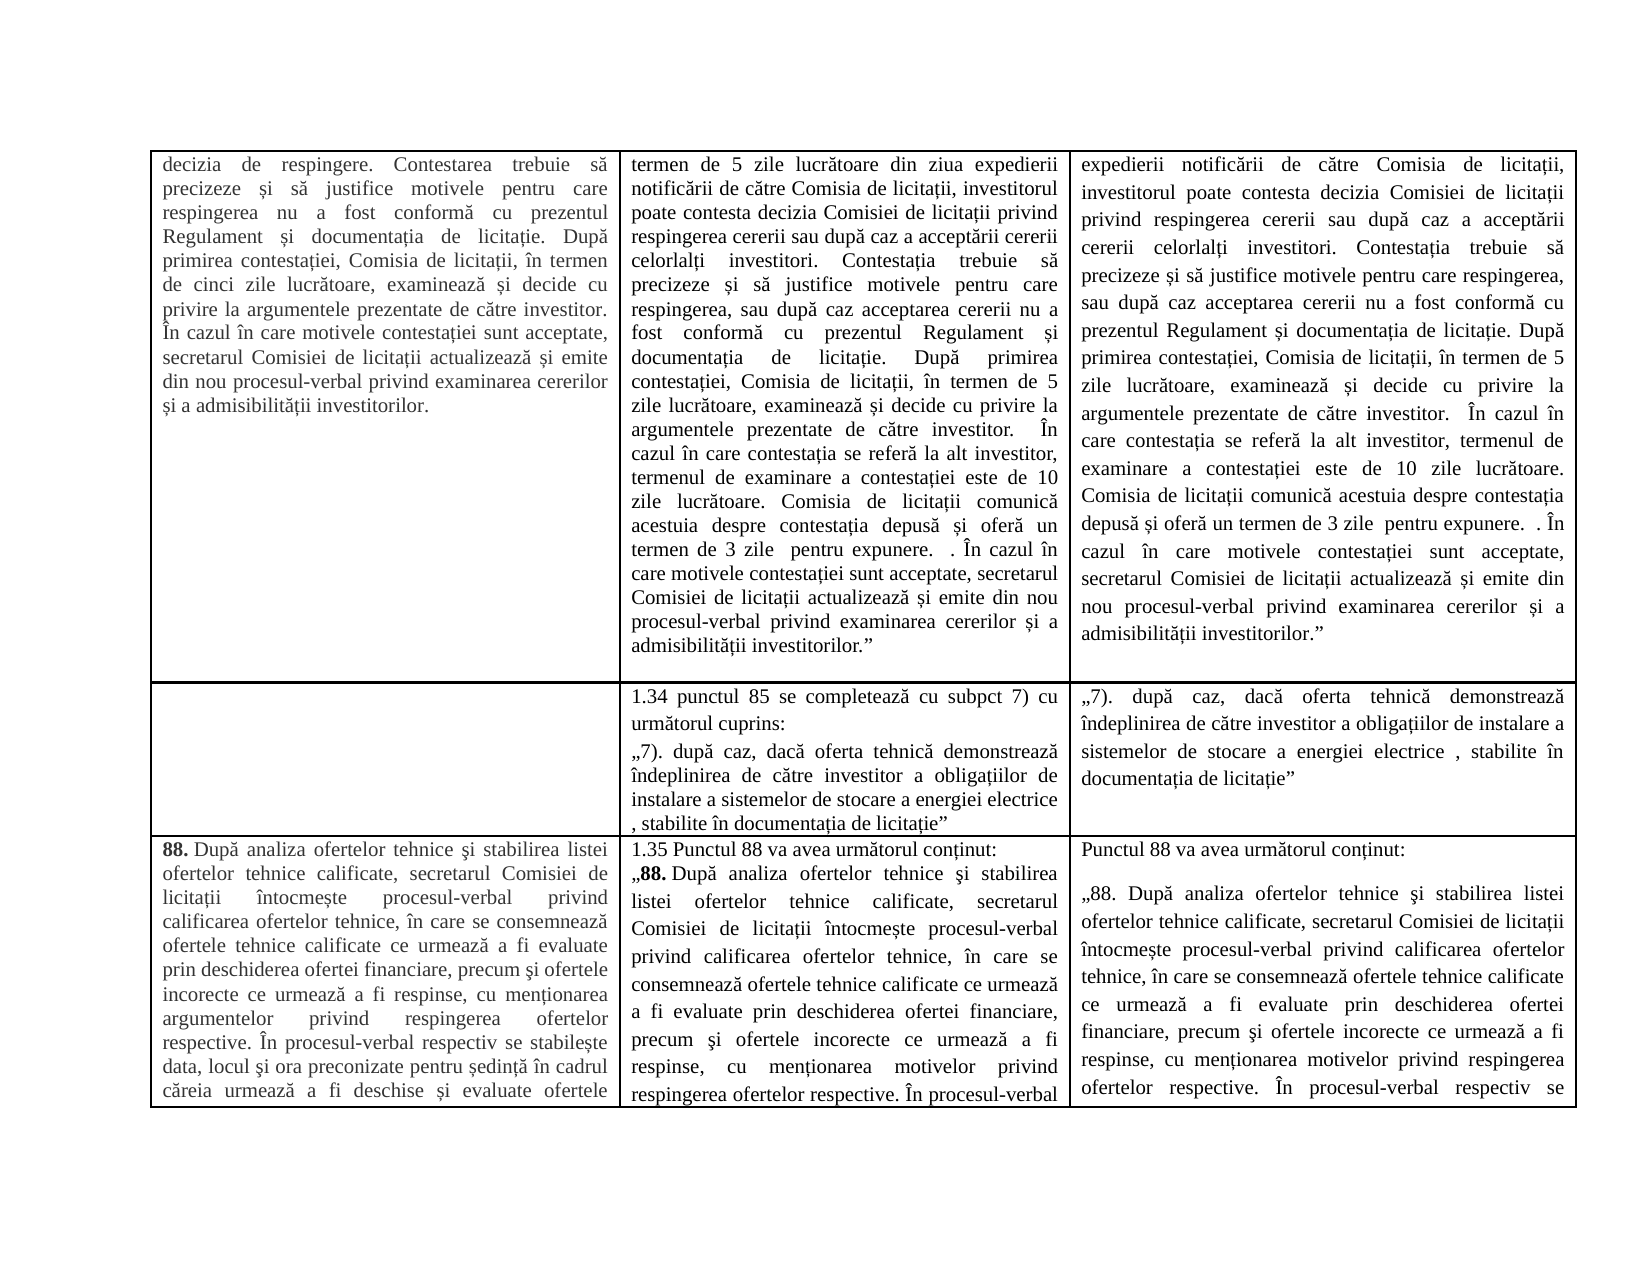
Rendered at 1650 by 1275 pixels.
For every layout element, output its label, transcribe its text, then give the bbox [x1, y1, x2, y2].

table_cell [152, 152, 619, 681]
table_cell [621, 837, 1069, 1106]
table_cell 1.34 punctul 85 se completează cu subpct 7) cu următorul cuprins: „7). după caz, dacă oferta tehnică demonstrează îndeplinirea de către investitor a obligațiilor de instalare a sistemelor de stocare a energiei electrice , stabilite în documentația de licitație” [621, 684, 1069, 835]
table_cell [621, 152, 1069, 681]
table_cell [1071, 837, 1575, 1106]
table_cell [1071, 152, 1575, 681]
table_cell [152, 684, 619, 835]
table_cell „7). după caz, dacă oferta tehnică demonstrează îndeplinirea de către investitor a obligațiilor de instalare a sistemelor de stocare a energiei electrice , stabilite în documentația de licitație” [1071, 684, 1575, 835]
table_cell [152, 837, 619, 1106]
